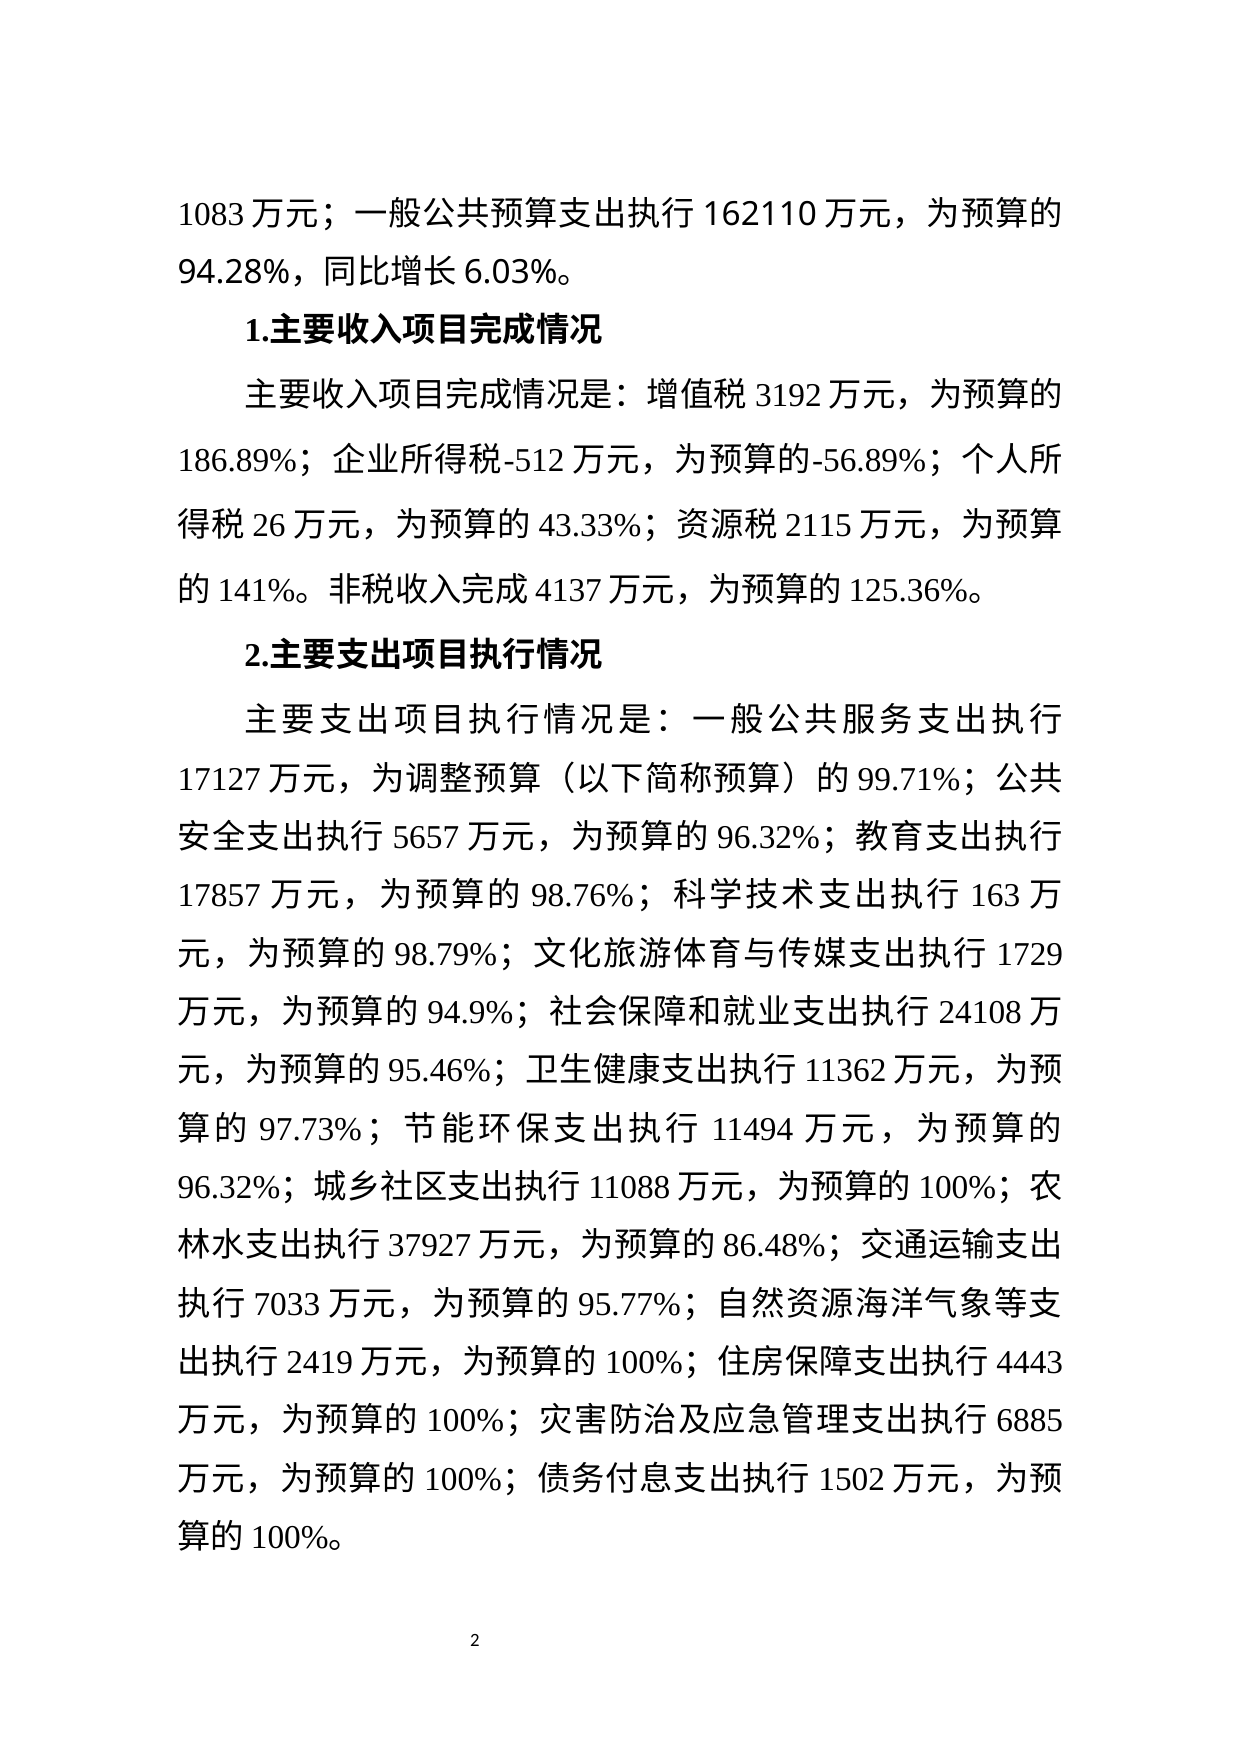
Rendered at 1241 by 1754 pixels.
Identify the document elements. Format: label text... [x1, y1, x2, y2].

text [177, 178, 1063, 295]
text 主要收入项目完成情况是：增值税3192万元，为预算的186.89%；企业所得税-512万元，为预算的-56.89%；个人所得税26万元，为预算的43.33%；资源税2115万元，为预算的141%。非税收入完成4137万元，为预算的125.36%。 [177, 360, 1063, 620]
text 主要支出项目执行情况是：一般公共服务支出执行17127万元，为调整预算（以下简称预算）的99.71%；公共安全支出执行5657万元，为预算的96.32%；教育支出执行17857万元，为预算的98.76%；科学技术支出执行163万元，为预算的98.79%；文化旅游体育与传媒支出执行1729万元，为预算的94.9%；社会保障和就业支出执行24108万元，为预算的95.46%；卫生健康支出执行11362万元，为预算的97.73%；节能环保支出执行11494万元，为预算的96.32%；城乡社区支出执行11088万元，为预算的100%；农林水支出执行37927万元，为预算的86.48%；交通运输支出执行7033万元，为预算的95.77%；自然资源海洋气象等支出执行2419万元，为预算的100%；住房保障支出执行4443万元，为预算的100%；灾害防治及应急管理支出执行6885万元，为预算的100%；债务付息支出执行1502万元，为预算的100%。 [177, 685, 1063, 1560]
text 1.主要收入项目完成情况 [177, 295, 1063, 360]
list 2.主要支出项目执行情况 [177, 620, 1063, 685]
